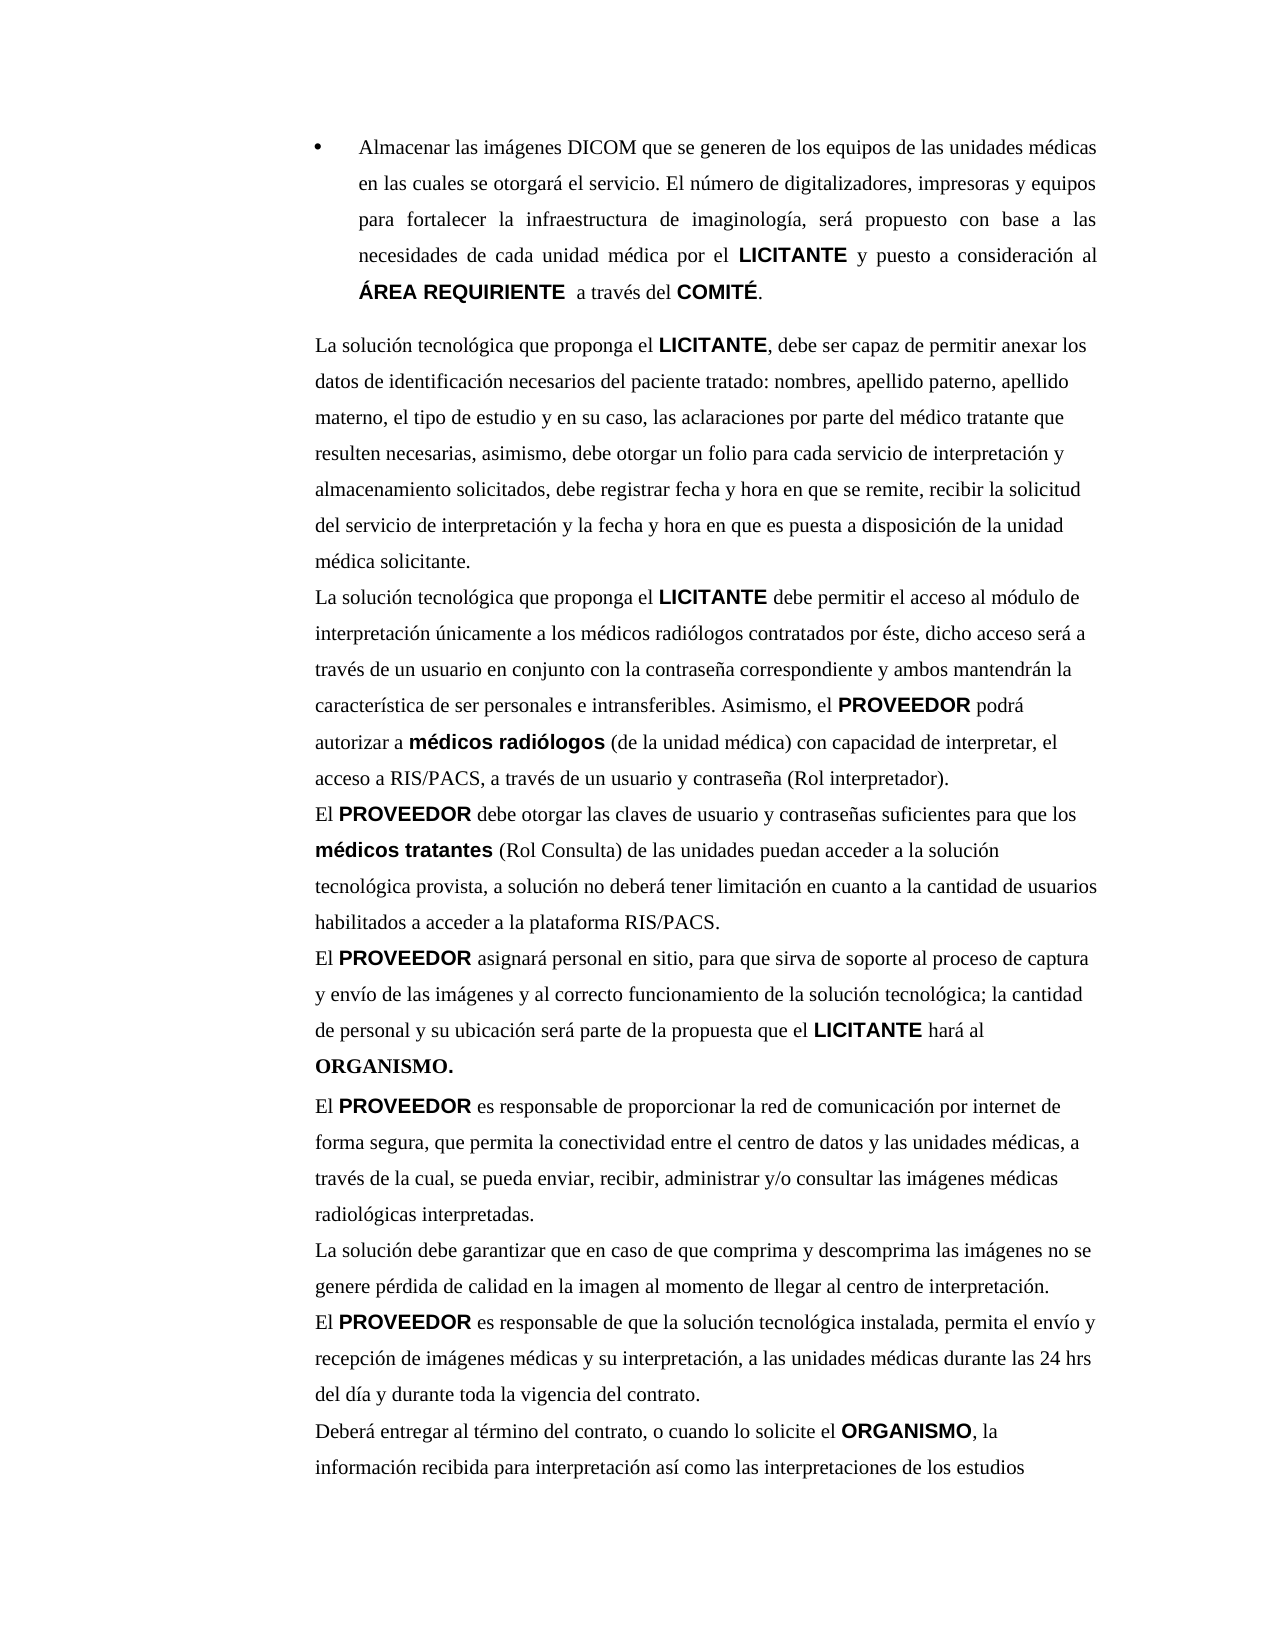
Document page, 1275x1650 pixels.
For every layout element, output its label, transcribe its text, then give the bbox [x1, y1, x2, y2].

text El PROVEEDOR es responsable de que la solución tecnológica instalada, permita el envío y recepción de imágenes médicas y su interpretación, a las unidades médicas durante las 24 hrs del día y durante toda la vigencia del contrato. [315, 1310, 1098, 1406]
text El PROVEEDOR debe otorgar las claves de usuario y contraseñas suficientes para que los médicos tratantes (Rol Consulta) de las unidades puedan acceder a la solución tecnológica provista, a solución no deberá tener limitación en cuanto a la cantidad de usuarios habilitados a acceder a la plataforma RIS/PACS. [315, 802, 1098, 934]
text El PROVEEDOR asignará personal en sitio, para que sirva de soporte al proceso de captura y envío de las imágenes y al correcto funcionamiento de la solución tecnológica; la cantidad de personal y su ubicación será parte de la propuesta que el LICITANTE hará al ORGANISMO. [315, 946, 1098, 1078]
text La solución debe garantizar que en caso de que comprima y descomprima las imágenes no se genere pérdida de calidad en la imagen al momento de llegar al centro de interpretación. [315, 1238, 1098, 1298]
text La solución tecnológica que proponga el LICITANTE debe permitir el acceso al módulo de interpretación únicamente a los médicos radiólogos contratados por éste, dicho acceso será a través de un usuario en conjunto con la contraseña correspondiente y ambos mantendrán la característica de ser personales e intransferibles. Asimismo, el PROVEEDOR podrá autorizar a médicos radiólogos (de la unidad médica) con capacidad de interpretar, el acceso a RIS/PACS, a través de un usuario y contraseña (Rol interpretador). [315, 585, 1098, 790]
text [315, 1418, 1098, 1479]
text La solución tecnológica que proponga el LICITANTE, debe ser capaz de permitir anexar los datos de identificación necesarios del paciente tratado: nombres, apellido paterno, apellido materno, el tipo de estudio y en su caso, las aclaraciones por parte del médico tratante que resulten necesarias, asimismo, debe otorgar un folio para cada servicio de interpretación y almacenamiento solicitados, debe registrar fecha y hora en que se remite, recibir la solicitud del servicio de interpretación y la fecha y hora en que es puesta a disposición de la unidad médica solicitante. [315, 333, 1098, 573]
text El PROVEEDOR es responsable de proporcionar la red de comunicación por internet de forma segura, que permita la conectividad entre el centro de datos y las unidades médicas, a través de la cual, se pueda enviar, recibir, administrar y/o consultar las imágenes médicas radiológicas interpretadas. [315, 1094, 1098, 1226]
list Almacenar las imágenes DICOM que se generen de los equipos de las unidades médicas en las cuales se otorgará el servicio. El número de digitalizadores, impresoras y equipos para fortalecer la infraestructura de imaginología, será propuesto con base a las necesidades de cada unidad médica por el LICITANTE y puesto a consideración al ÁREA REQUIRIENTE a través del COMITÉ. [314, 133, 1098, 304]
